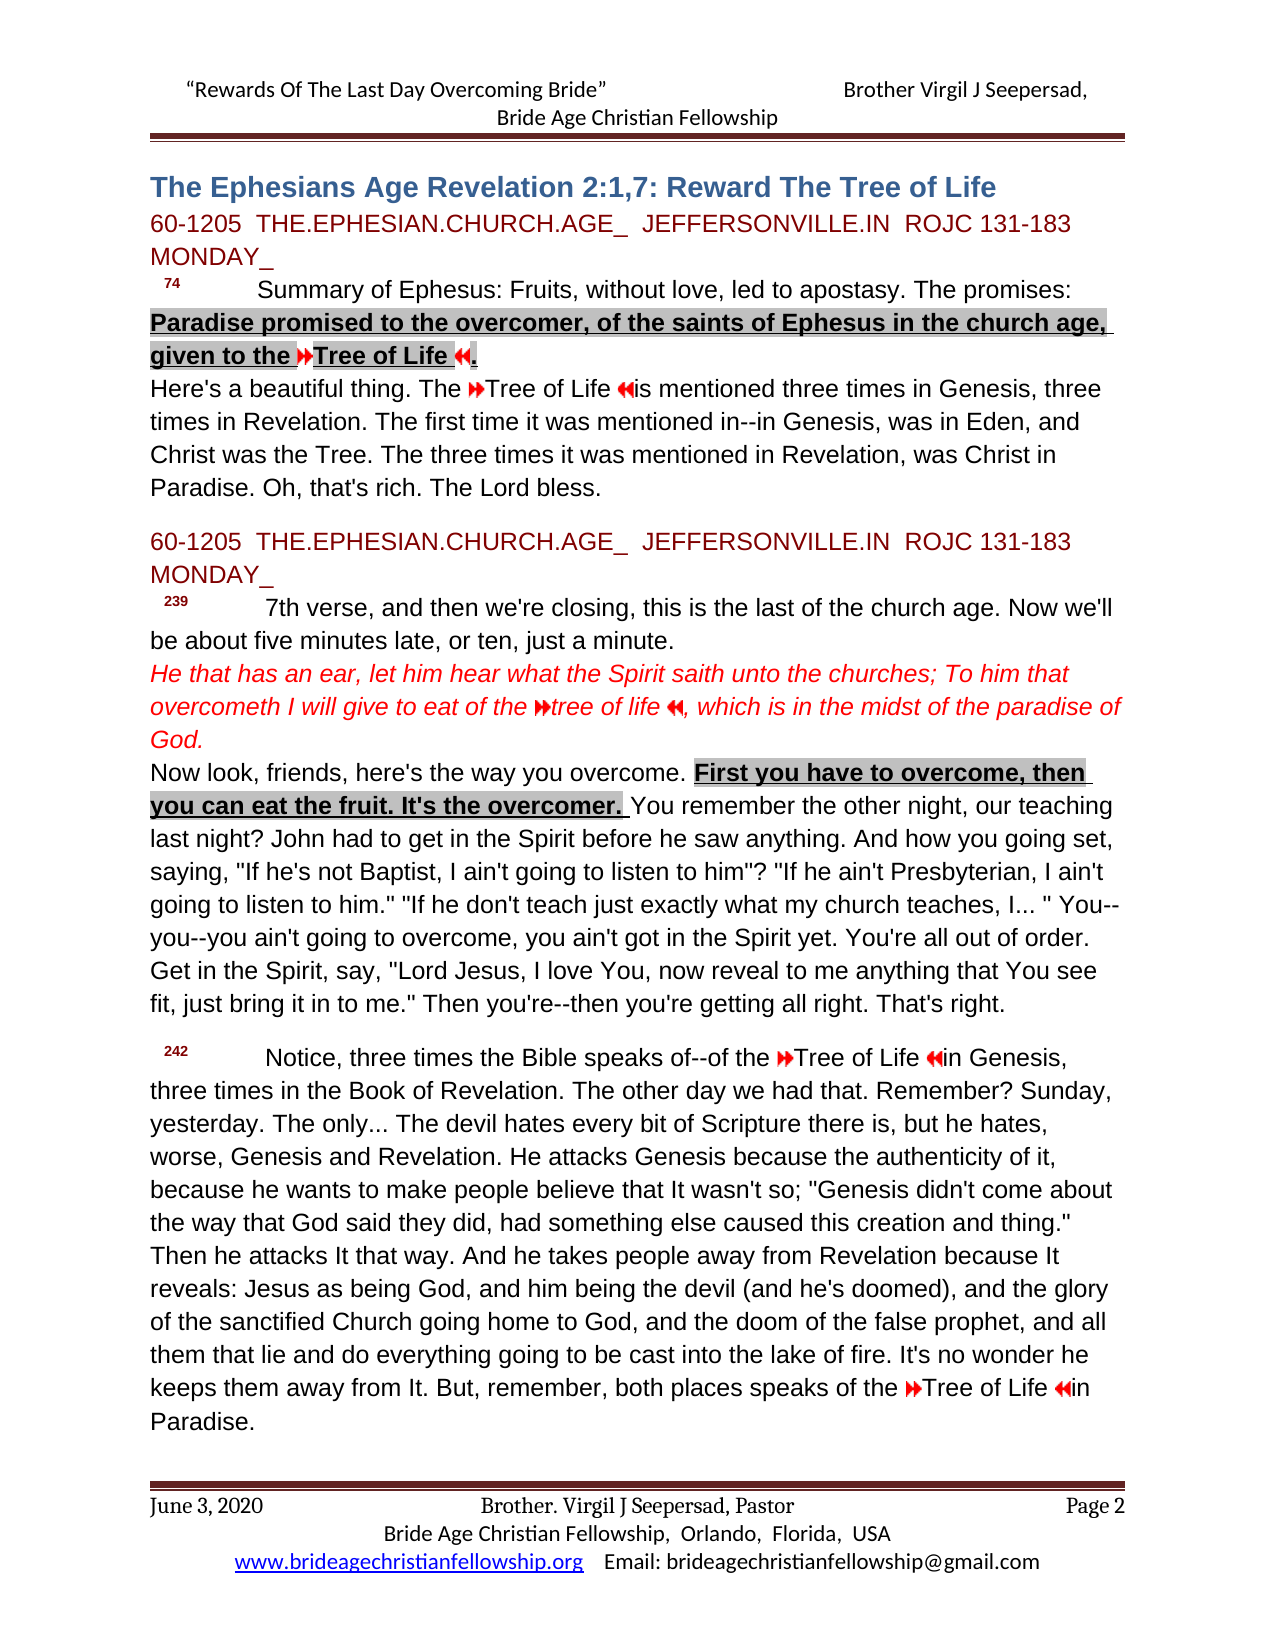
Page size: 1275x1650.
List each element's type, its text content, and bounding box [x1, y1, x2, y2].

text 60-1205 THE.EPHESIAN.CHURCH.AGE_ JEFFERSONVILLE.IN ROJC 131-183 MONDAY_ 239 7th verse, and then we're closing, this is the last of the church age. Now we'll be about five minutes late, or ten, just a minute. He that has an ear, let him hear what the Spirit saith unto the churches; To him that overcometh I will give to eat of the tree of life , which is in the midst of the paradise of God. Now look, friends, here's the way you overcome. First you have to overcome, then you can eat the fruit. It's the overcomer. You remember the other night, our teaching last night? John had to get in the Spirit before he saw anything. And how you going set, saying, "If he's not Baptist, I ain't going to listen to him"? "If he ain't Presbyterian, I ain't going to listen to him." "If he don't teach just exactly what my church teaches, I... " You--you--you ain't going to overcome, you ain't got in the Spirit yet. You're all out of order. Get in the Spirit, say, "Lord Jesus, I love You, now reveal to me anything that You see fit, just bring it in to me." Then you're--then you're getting all right. That's right. [150, 527, 1125, 1018]
picture [468, 382, 485, 398]
picture [906, 1381, 922, 1397]
picture [297, 348, 313, 365]
text 60-1205 THE.EPHESIAN.CHURCH.AGE_ JEFFERSONVILLE.IN ROJC 131-183 MONDAY_ 74 Summary of Ephesus: Fruits, without love, led to apostasy. The promises: Paradise promised to the overcomer, of the saints of Ephesus in the church age, given to the Tree of Life . Here's a beautiful thing. The Tree of Life is mentioned three times in Genesis, three times in Revelation. The first time it was mentioned in--in Genesis, was in Eden, and Christ was the Tree. The three times it was mentioned in Revelation, was Christ in Paradise. Oh, that's rich. The Lord bless. [150, 209, 1125, 502]
picture [777, 1051, 794, 1067]
picture [667, 700, 683, 716]
picture [1055, 1381, 1071, 1397]
picture [617, 382, 634, 398]
text 242 Notice, three times the Bible speaks of--of the Tree of Life in Genesis, three times in the Book of Revelation. The other day we had that. Remember? Sunday, yesterday. The only... The devil hates every bit of Scripture there is, but he hates, worse, Genesis and Revelation. He attacks Genesis because the authenticity of it, because he wants to make people believe that It wasn't so; "Genesis didn't come about the way that God said they did, had something else caused this creation and thing." Then he attacks It that way. And he takes people away from Revelation because It reveals: Jesus as being God, and him being the devil (and he's doomed), and the glory of the sanctified Church going home to God, and the doom of the false prophet, and all them that lie and do everything going to be cast into the lake of fire. It's no wonder he keeps them away from It. But, remember, both places speaks of the Tree of Life in Paradise. [150, 1043, 1125, 1435]
picture [535, 700, 551, 716]
subtitle The Ephesians Age Revelation 2:1,7: Reward The Tree of Life [150, 171, 1125, 204]
picture [926, 1051, 943, 1067]
picture [454, 348, 470, 365]
